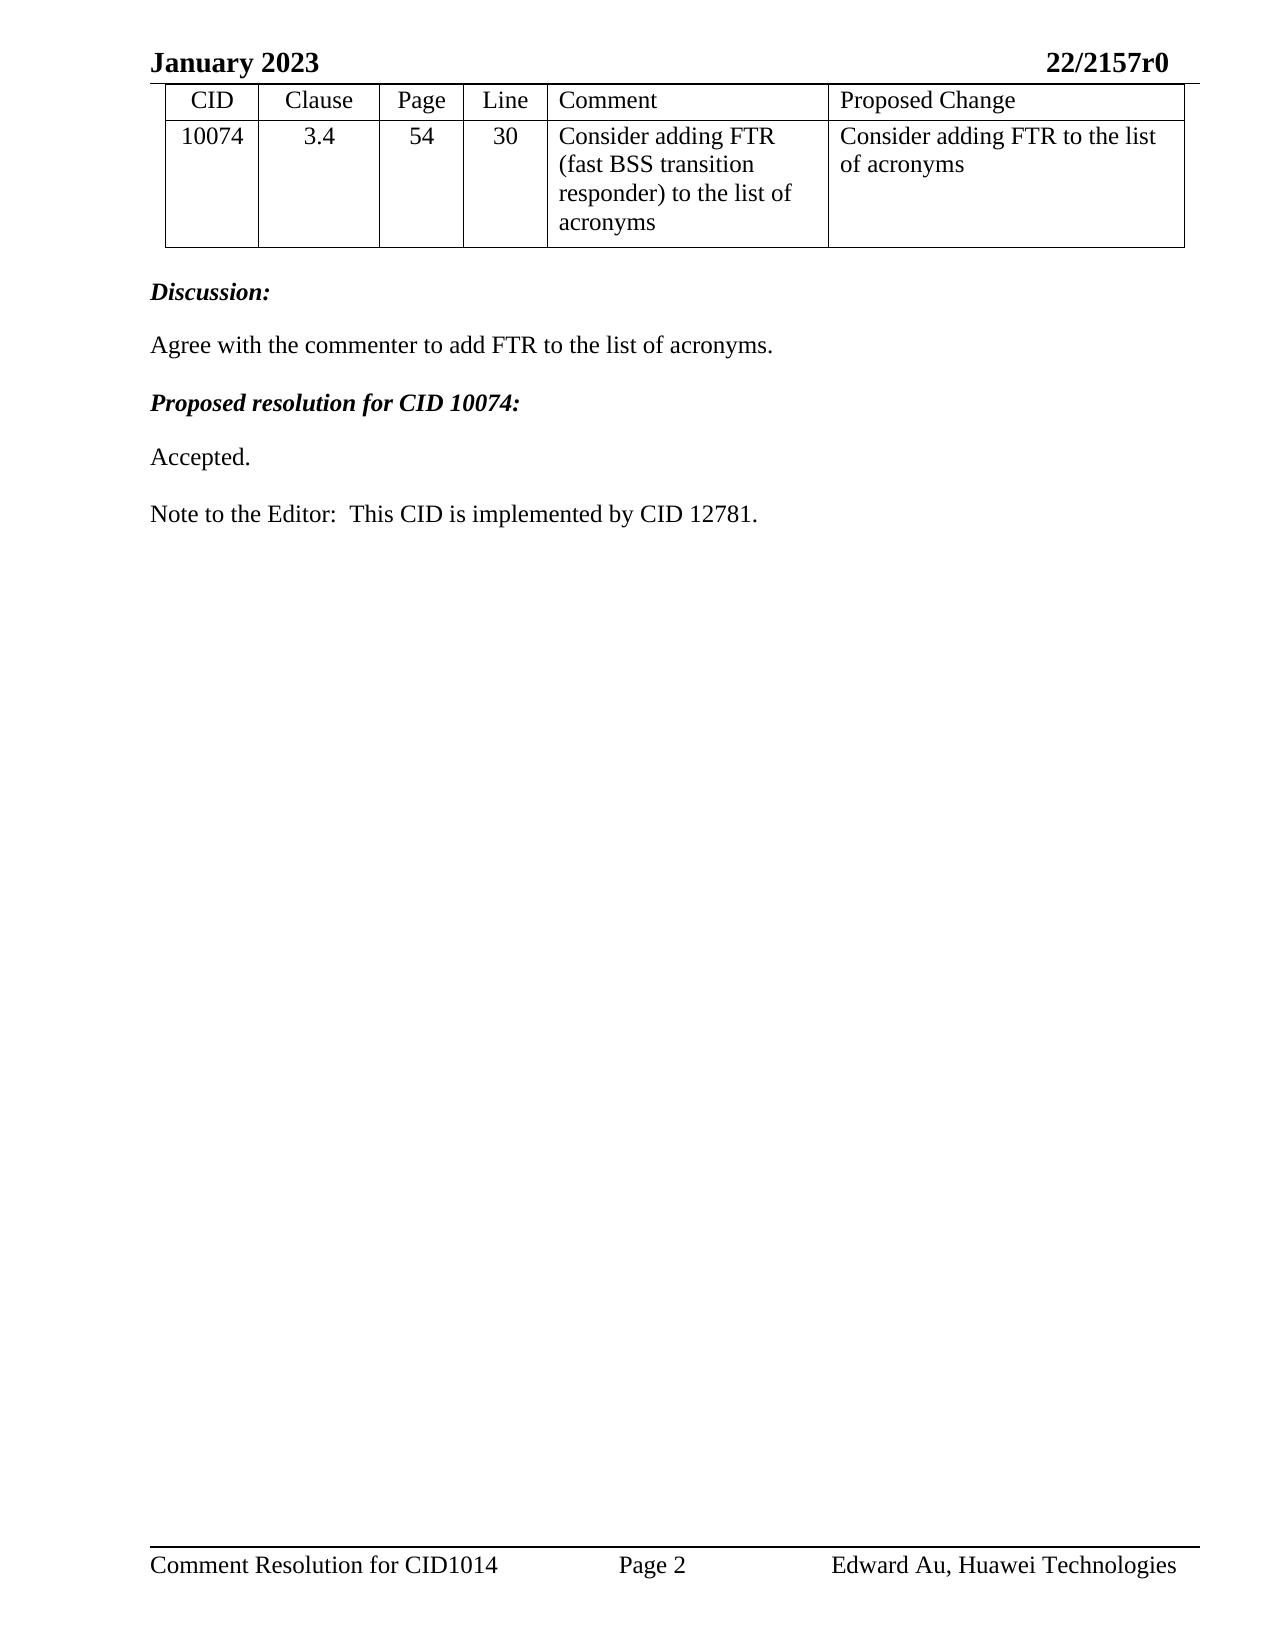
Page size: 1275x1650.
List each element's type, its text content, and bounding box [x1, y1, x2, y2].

table_cell Consider adding FTR to the list of acronyms [829, 121, 1184, 247]
text Accepted. [150, 442, 1200, 471]
table_header Proposed Change [829, 85, 1184, 120]
table_header CID [166, 85, 258, 120]
text Discussion: [150, 277, 1200, 306]
table_header Line [464, 85, 547, 120]
table_cell 54 [380, 121, 463, 247]
table_cell Consider adding FTR (fast BSS transition responder) to the list of acronyms [548, 121, 828, 247]
text Agree with the commenter to add FTR to the list of acronyms. [150, 331, 1200, 359]
table_header Page [380, 85, 463, 120]
table_cell 10074 [166, 121, 258, 247]
table_cell 3.4 [259, 121, 379, 247]
table_cell 30 [464, 121, 547, 247]
table_header Clause [259, 85, 379, 120]
table_header Comment [548, 85, 828, 120]
text Proposed resolution for CID 10074: [150, 388, 1200, 417]
text Note to the Editor: This CID is implemented by CID 12781. [150, 499, 1200, 528]
